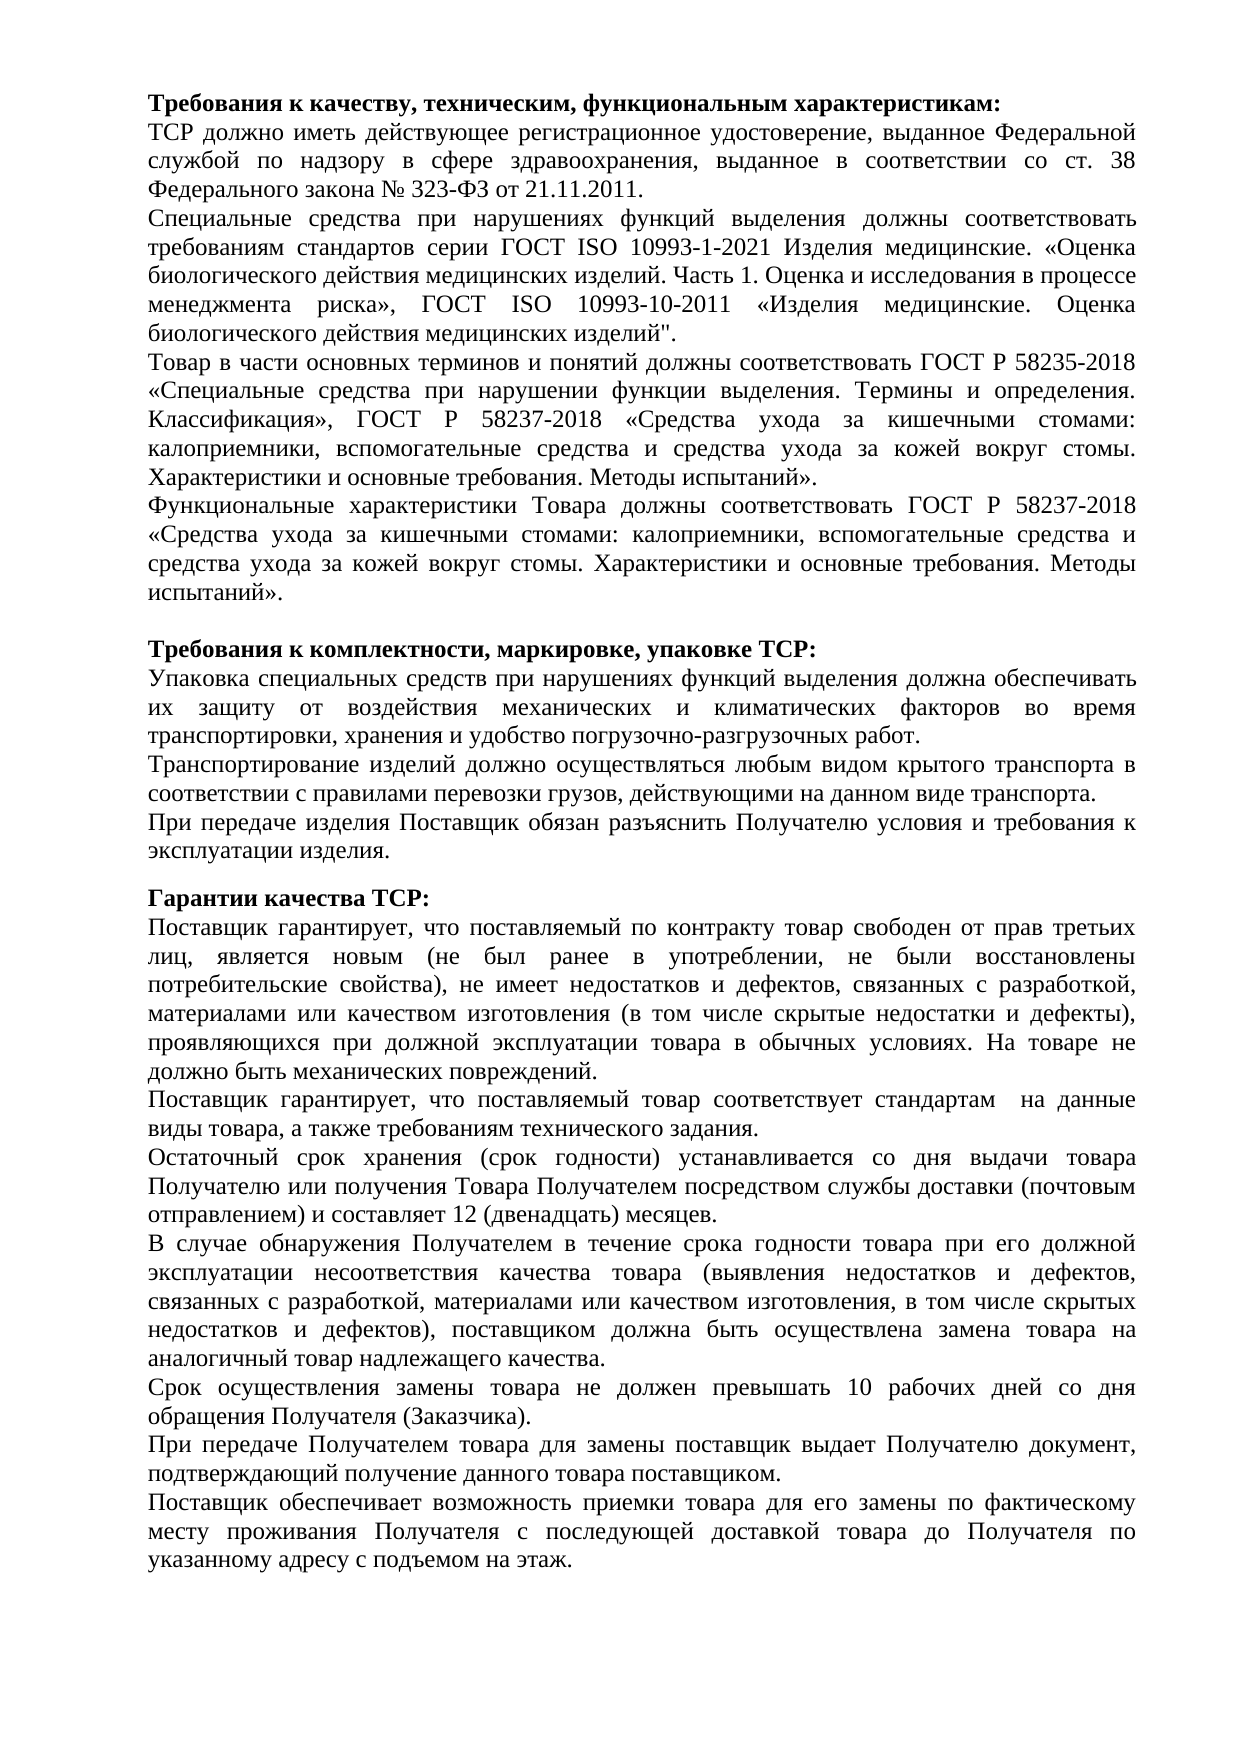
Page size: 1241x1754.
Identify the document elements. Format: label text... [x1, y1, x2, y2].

text Требования к комплектности, маркировке, упаковке ТСР: [148, 634, 1137, 663]
text Упаковка специальных средств при нарушениях функций выделения должна обеспечивать их защиту от воздействия механических и климатических факторов во время транспортировки, хранения и удобство погрузочно-разгрузочных работ. [148, 663, 1137, 749]
text Поставщик гарантирует, что поставляемый товар соответствует стандартам на данные виды товара, а также требованиям технического задания. [148, 1084, 1137, 1142]
text ТСР должно иметь действующее регистрационное удостоверение, выданное Федеральной службой по надзору в сфере здравоохранения, выданное в соответствии со ст. 38 Федерального закона № 323-ФЗ от 21.11.2011. [148, 117, 1137, 203]
text При передаче Получателем товара для замены поставщик выдает Получателю документ, подтверждающий получение данного товара поставщиком. [148, 1429, 1137, 1487]
text Поставщик обеспечивает возможность приемки товара для его замены по фактическому месту проживания Получателя с последующей доставкой товара до Получателя по указанному адресу с подъемом на этаж. [148, 1487, 1137, 1573]
text В случае обнаружения Получателем в течение срока годности товара при его должной эксплуатации несоответствия качества товара (выявления недостатков и дефектов, связанных с разработкой, материалами или качеством изготовления, в том числе скрытых недостатков и дефектов), поставщиком должна быть осуществлена замена товара на аналогичный товар надлежащего качества. [148, 1228, 1137, 1372]
text Остаточный срок хранения (срок годности) устанавливается со дня выдачи товара Получателю или получения Товара Получателем посредством службы доставки (почтовым отправлением) и составляет 12 (двенадцать) месяцев. [148, 1142, 1137, 1228]
text Товар в части основных терминов и понятий должны соответствовать ГОСТ Р 58235-2018 «Специальные средства при нарушении функции выделения. Термины и определения. Классификация», ГОСТ Р 58237-2018 «Средства ухода за кишечными стомами: калоприемники, вспомогательные средства и средства ухода за кожей вокруг стомы. Характеристики и основные требования. Методы испытаний». [148, 347, 1137, 490]
text При передаче изделия Поставщик обязан разъяснить Получателю условия и требования к эксплуатации изделия. [148, 807, 1137, 864]
text Поставщик гарантирует, что поставляемый по контракту товар свободен от прав третьих лиц, является новым (не был ранее в употреблении, не были восстановлены потребительские свойства), не имеет недостатков и дефектов, связанных с разработкой, материалами или качеством изготовления (в том числе скрытые недостатки и дефекты), проявляющихся при должной эксплуатации товара в обычных условиях. На товаре не должно быть механических повреждений. [148, 912, 1137, 1084]
text Гарантии качества ТСР: [148, 883, 1137, 912]
text Транспортирование изделий должно осуществляться любым видом крытого транспорта в соответствии с правилами перевозки грузов, действующими на данном виде транспорта. [148, 749, 1137, 807]
text Требования к качеству, техническим, функциональным характеристикам: [148, 88, 1137, 117]
text Функциональные характеристики Товара должны соответствовать ГОСТ Р 58237-2018 «Средства ухода за кишечными стомами: калоприемники, вспомогательные средства и средства ухода за кожей вокруг стомы. Характеристики и основные требования. Методы испытаний». [148, 490, 1137, 605]
text Срок осуществления замены товара не должен превышать 10 рабочих дней со дня обращения Получателя (Заказчика). [148, 1372, 1137, 1429]
text Специальные средства при нарушениях функций выделения должны соответствовать требованиям стандартов серии ГОСТ ISO 10993-1-2021 Изделия медицинские. «Оценка биологического действия медицинских изделий. Часть 1. Оценка и исследования в процессе менеджмента риска», ГОСТ ISO 10993-10-2011 «Изделия медицинские. Оценка биологического действия медицинских изделий". [148, 203, 1137, 347]
